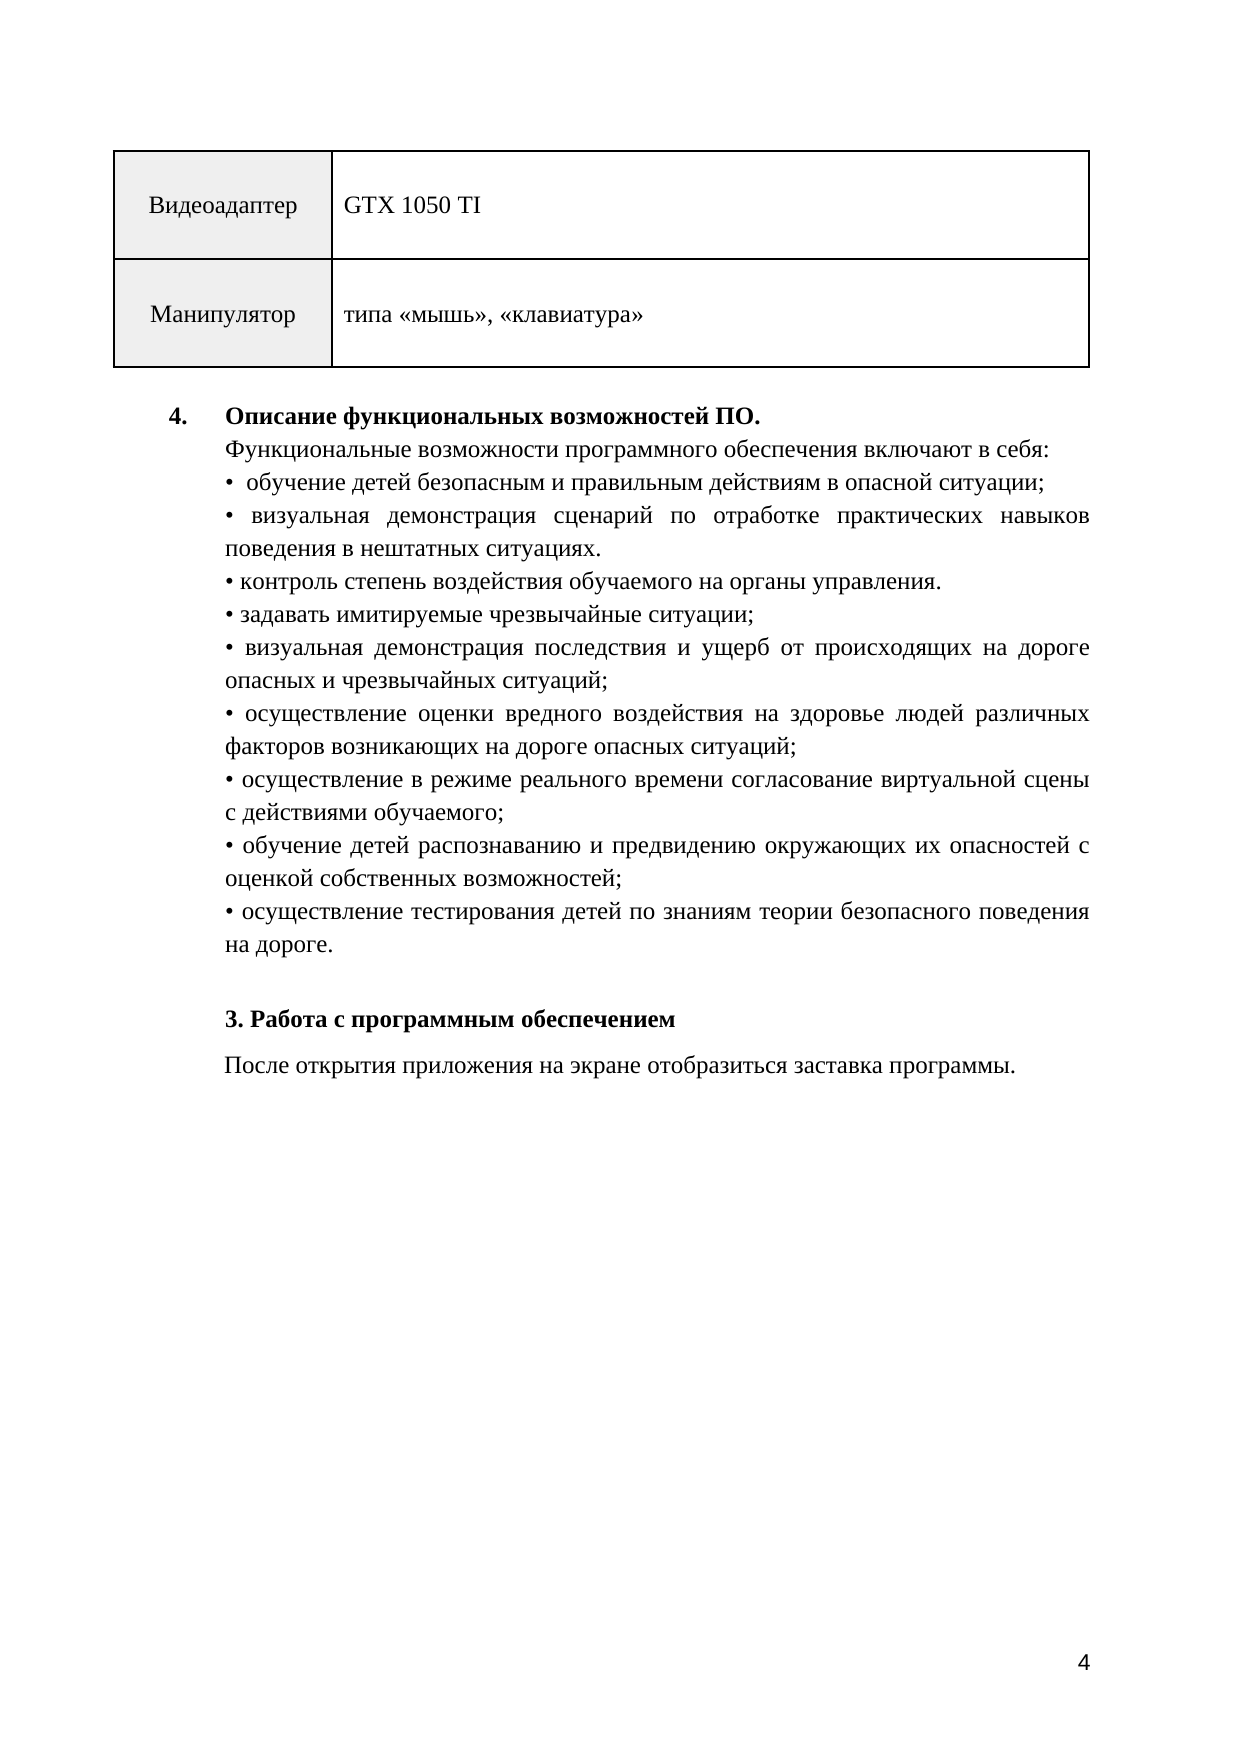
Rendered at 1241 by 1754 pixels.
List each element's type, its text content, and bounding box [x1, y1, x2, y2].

text • осуществление тестирования детей по знаниям теории безопасного поведения на дороге. [225, 896, 1090, 958]
table_cell Манипулятор [115, 260, 331, 366]
table_cell GTX 1050 TI [333, 152, 1088, 258]
text • осуществление в режиме реального времени согласование виртуальной сцены с действиями обучаемого; [225, 764, 1090, 826]
text • визуальная демонстрация последствия и ущерб от происходящих на дороге опасных и чрезвычайных ситуаций; [225, 632, 1090, 694]
text • обучение детей безопасным и правильным действиям в опасной ситуации; [225, 467, 1090, 496]
text • осуществление оценки вредного воздействия на здоровье людей различных факторов возникающих на дороге опасных ситуаций; [225, 698, 1090, 760]
text Функциональные возможности программного обеспечения включают в себя: [150, 434, 1090, 463]
text • задавать имитируемые чрезвычайные ситуации; [225, 599, 1090, 628]
text После открытия приложения на экране отобразиться заставка программы. [150, 1050, 1090, 1078]
subtitle Описание функциональных возможностей ПО. [187, 401, 1153, 430]
text • визуальная демонстрация сценарий по отработке практических навыков поведения в нештатных ситуациях. [225, 500, 1090, 562]
text • контроль степень воздействия обучаемого на органы управления. [225, 566, 1090, 595]
table_cell типа «мышь», «клавиатура» [333, 260, 1088, 366]
subtitle 3. Работа с программным обеспечением [150, 1004, 1090, 1033]
table_cell Видеоадаптер [115, 152, 331, 258]
text • обучение детей распознаванию и предвидению окружающих их опасностей с оценкой собственных возможностей; [225, 830, 1090, 892]
